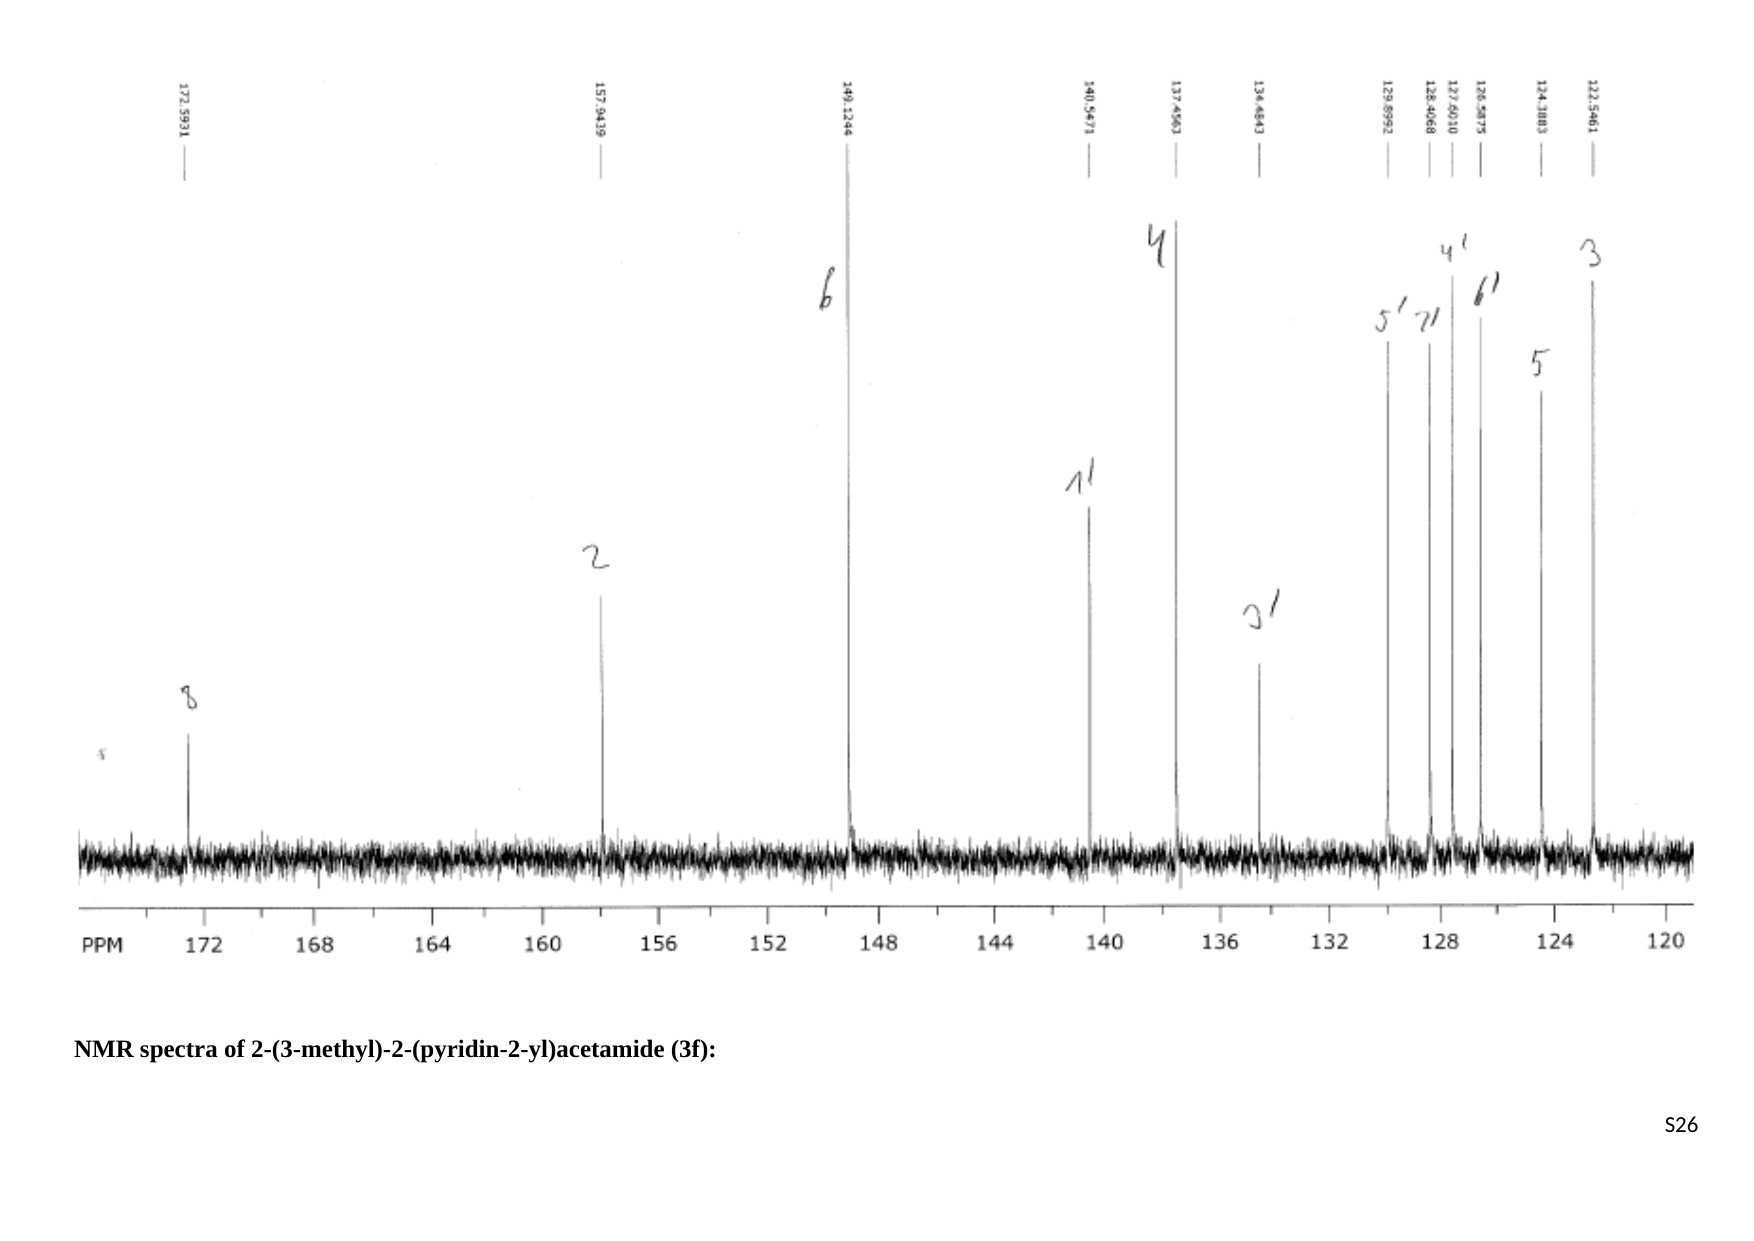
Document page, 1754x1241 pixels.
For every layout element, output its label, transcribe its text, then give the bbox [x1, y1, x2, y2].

text NMR spectra of 2-(3-methyl)-2-(pyridin-2-yl)acetamide (3f): [74, 1034, 1698, 1062]
picture [78, 59, 1694, 955]
